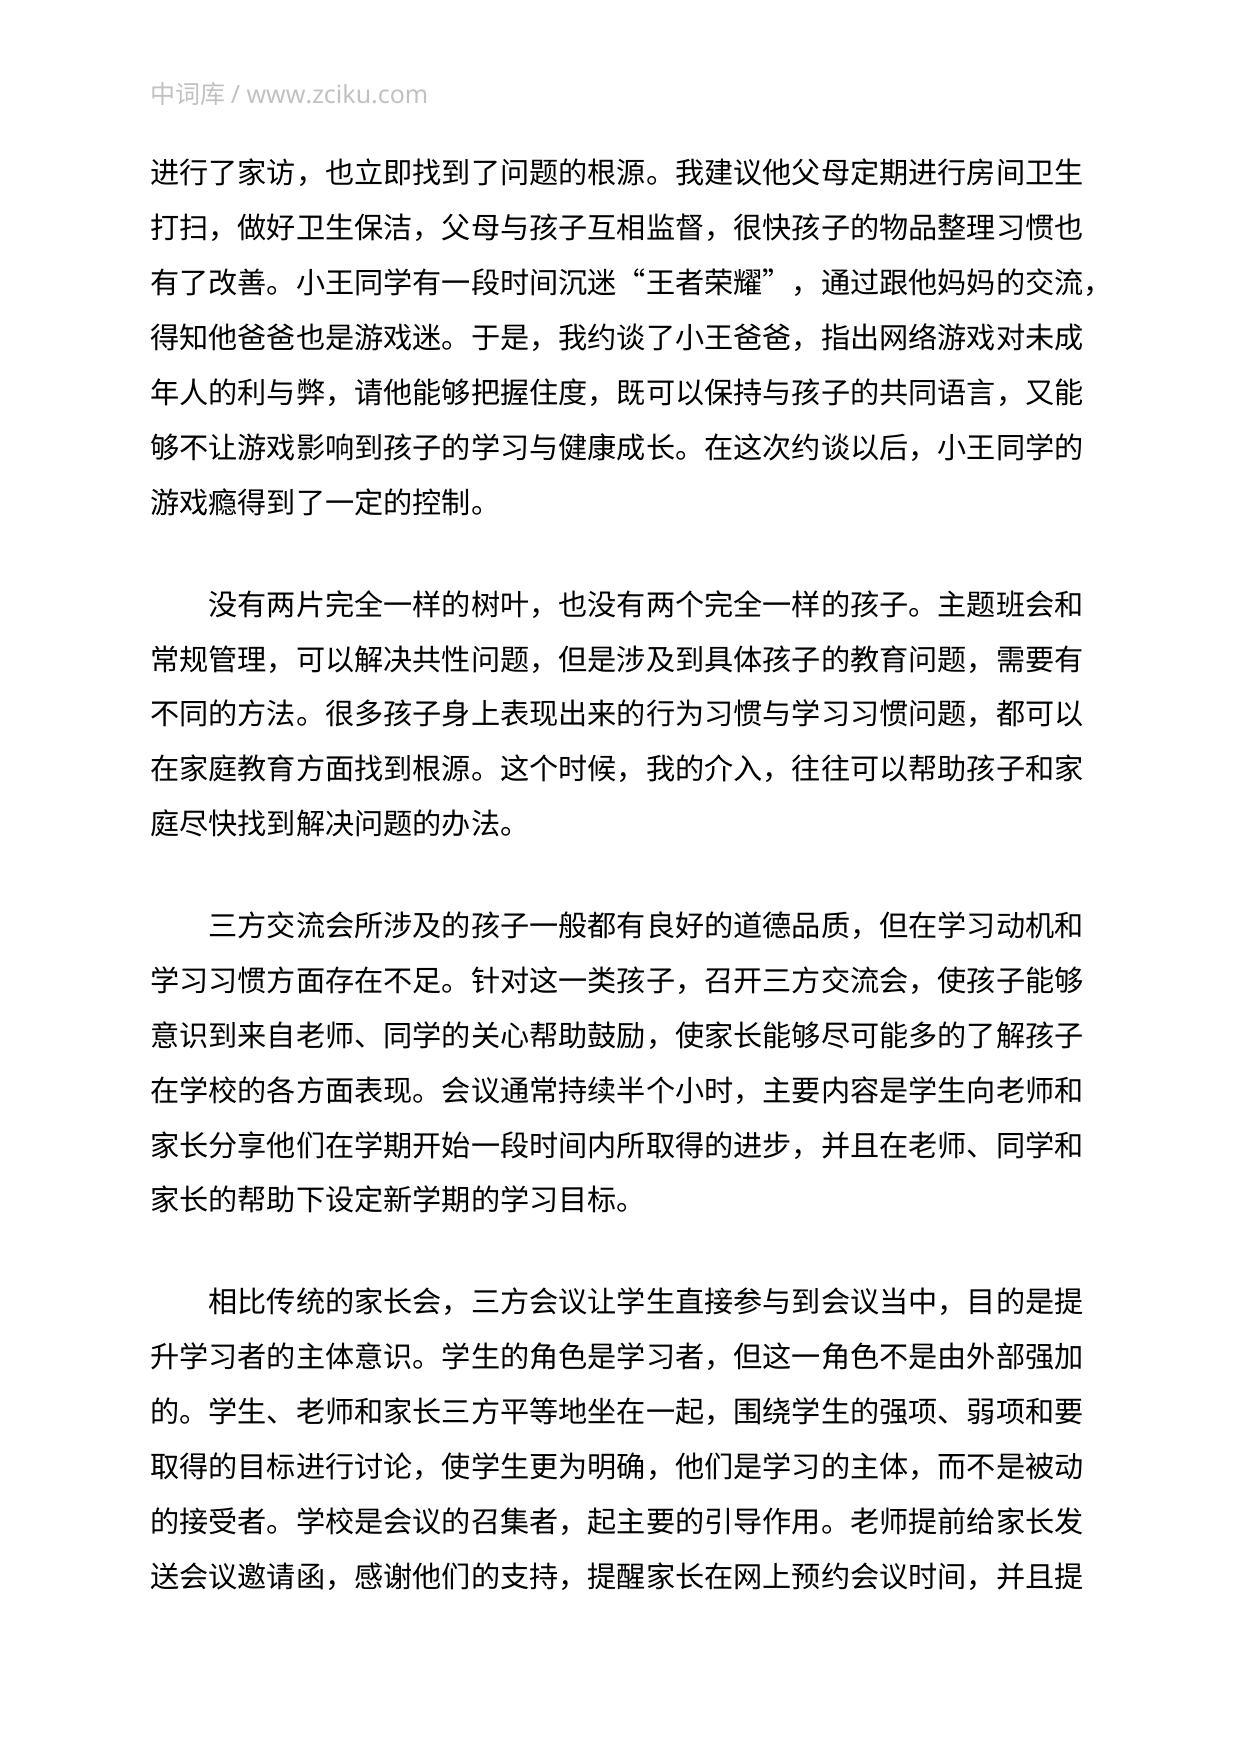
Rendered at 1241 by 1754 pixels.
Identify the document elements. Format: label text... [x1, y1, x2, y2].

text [150, 150, 1090, 522]
text 三方交流会所涉及的孩子一般都有良好的道德品质，但在学习动机和学习习惯方面存在不足。针对这一类孩子，召开三方交流会，使孩子能够意识到来自老师、同学的关心帮助鼓励，使家长能够尽可能多的了解孩子在学校的各方面表现。会议通常持续半个小时，主要内容是学生向老师和家长分享他们在学期开始一段时间内所取得的进步，并且在老师、同学和家长的帮助下设定新学期的学习目标。 [150, 902, 1090, 1219]
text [150, 1279, 1090, 1596]
text 没有两片完全一样的树叶，也没有两个完全一样的孩子。主题班会和常规管理，可以解决共性问题，但是涉及到具体孩子的教育问题，需要有不同的方法。很多孩子身上表现出来的行为习惯与学习习惯问题，都可以在家庭教育方面找到根源。这个时候，我的介入，往往可以帮助孩子和家庭尽快找到解决问题的办法。 [150, 581, 1090, 843]
